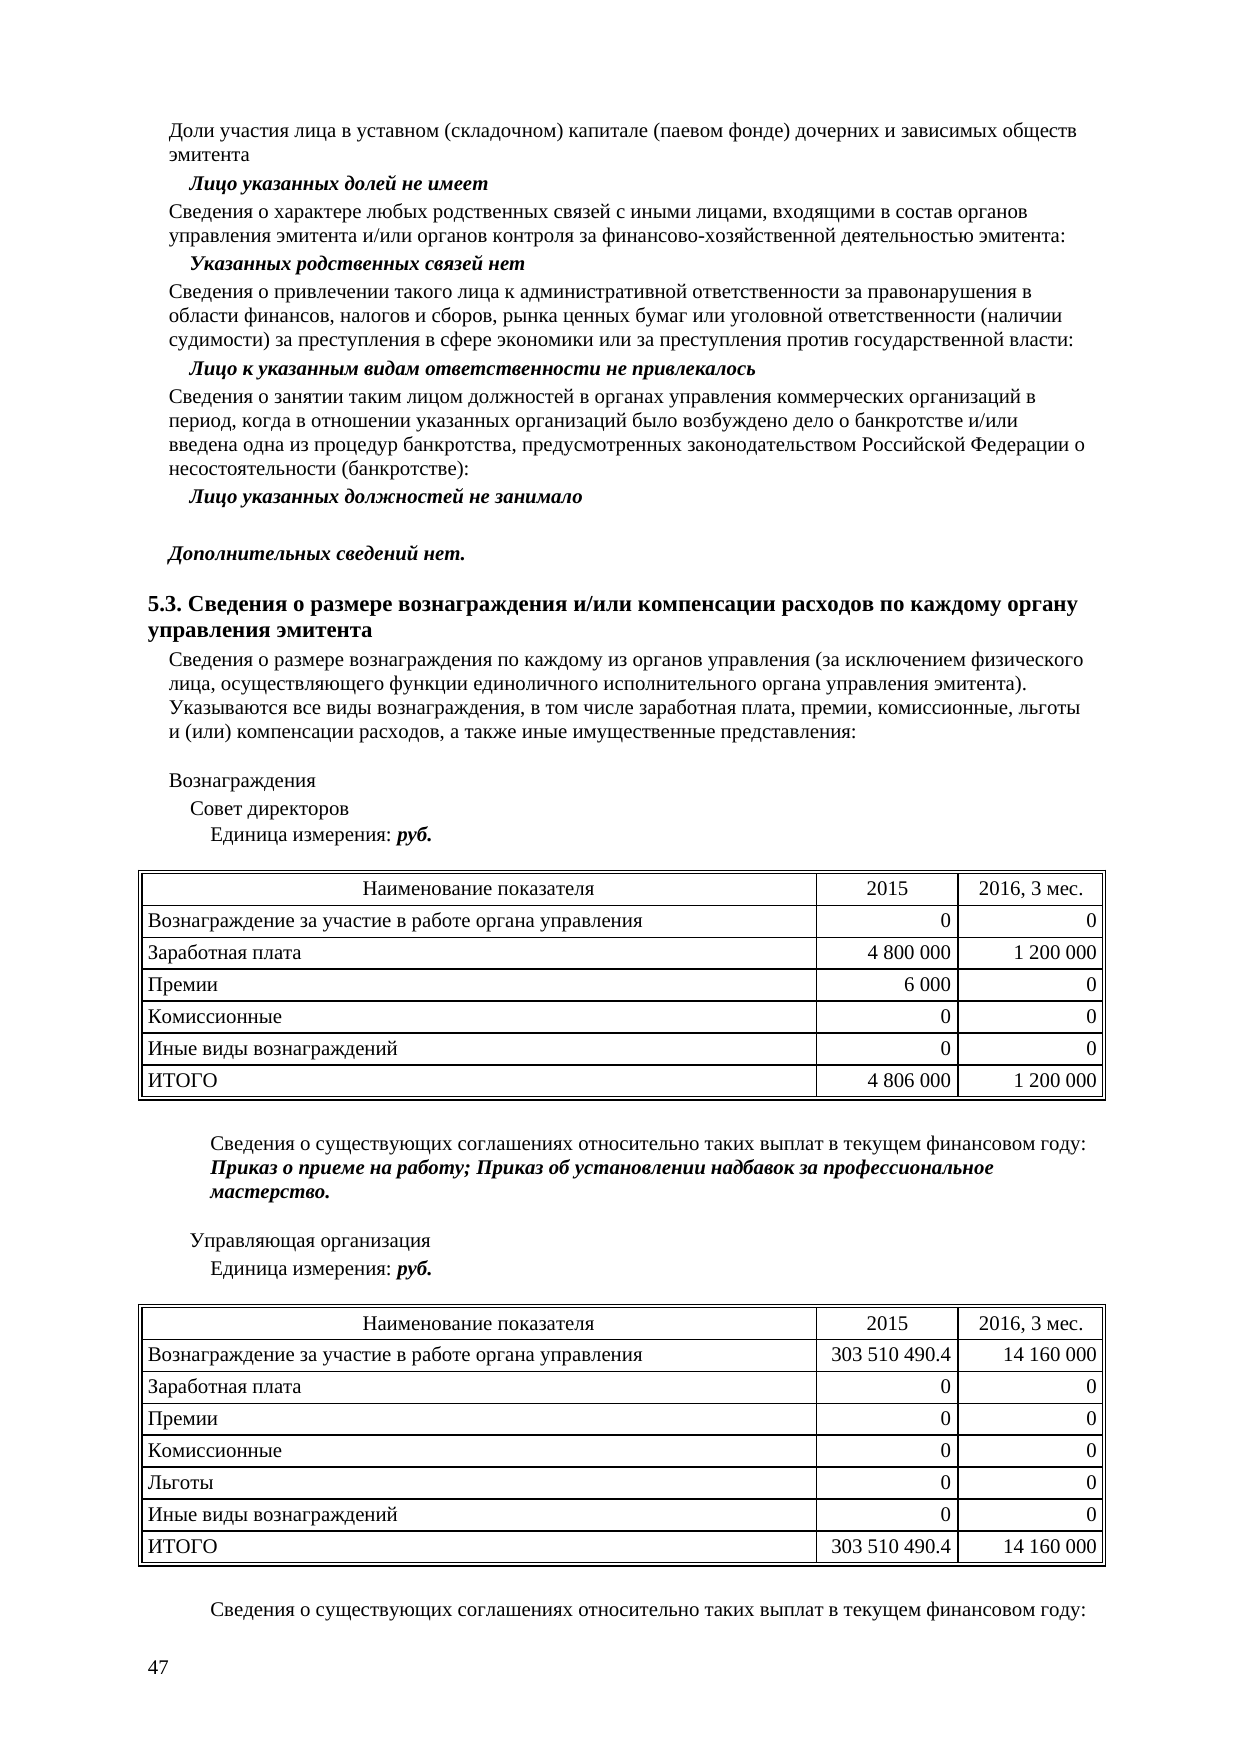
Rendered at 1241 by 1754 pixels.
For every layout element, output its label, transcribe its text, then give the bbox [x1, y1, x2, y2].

text Единица измерения: руб. [210, 1256, 1092, 1280]
text Дополнительных сведений нет. [168, 541, 1092, 565]
table_cell 4 800 000 [817, 938, 957, 968]
table_cell 0 [959, 1500, 1102, 1530]
table_cell 4 806 000 [817, 1066, 957, 1096]
table_header 2015 [817, 1308, 957, 1339]
table_cell ИТОГО [143, 1066, 816, 1096]
table_header Наименование показателя [143, 874, 816, 904]
table_cell 303 510 490.4 [817, 1340, 957, 1371]
table_cell 14 160 000 [959, 1340, 1102, 1371]
table_cell 6 000 [817, 970, 957, 1000]
table_cell 0 [817, 906, 957, 936]
table_cell 0 [817, 1500, 957, 1530]
table_cell 0 [817, 1436, 957, 1466]
table_cell Премии [143, 970, 816, 1000]
text Лицо указанных долей не имеет [189, 170, 1092, 194]
subtitle Вознаграждения [168, 768, 1092, 792]
table_cell Комиссионные [143, 1436, 816, 1466]
table_header 2015 [817, 874, 957, 904]
table_cell 0 [959, 1468, 1102, 1498]
table_cell 14 160 000 [959, 1532, 1102, 1562]
table_cell 303 510 490.4 [817, 1532, 957, 1562]
table_cell ИТОГО [143, 1532, 816, 1562]
table_cell Комиссионные [143, 1002, 816, 1032]
table_cell Вознаграждение за участие в работе органа управления [143, 1340, 816, 1371]
text Единица измерения: руб. [210, 822, 1092, 846]
text Лицо указанных должностей не занимало [189, 484, 1092, 508]
table_cell 0 [817, 1468, 957, 1498]
text Сведения о занятии таким лицом должностей в органах управления коммерческих организаций в период, когда в отношении указанных организаций было возбуждено дело о банкротстве и/или введена одна из процедур банкротства, предусмотренных законодательством Российской Федерации о несостоятельности (банкротстве): [168, 384, 1092, 480]
table_cell 0 [959, 1404, 1102, 1434]
table_cell Иные виды вознаграждений [143, 1500, 816, 1530]
table_cell Премии [143, 1404, 816, 1434]
table_cell 0 [959, 970, 1102, 1000]
table_cell 1 200 000 [959, 1066, 1102, 1096]
text Сведения о характере любых родственных связей с иными лицами, входящими в состав органов управления эмитента и/или органов контроля за финансово-хозяйственной деятельностью эмитента: [168, 199, 1092, 247]
table_cell Заработная плата [143, 1372, 816, 1402]
text Лицо к указанным видам ответственности не привлекалось [189, 356, 1092, 379]
table_cell 0 [959, 1034, 1102, 1064]
subtitle 5.3. Сведения о размере вознаграждения и/или компенсации расходов по каждому органу управления эмитента [148, 590, 1092, 642]
text Указанных родственных связей нет [189, 251, 1092, 275]
subtitle Управляющая организация [189, 1228, 1092, 1252]
table_cell 1 200 000 [959, 938, 1102, 968]
table_cell 0 [817, 1034, 957, 1064]
text Сведения о привлечении такого лица к административной ответственности за правонарушения в области финансов, налогов и сборов, рынка ценных бумаг или уголовной ответственности (наличии судимости) за преступления в сфере экономики или за преступления против государственной власти: [168, 279, 1092, 351]
table_cell 0 [959, 1002, 1102, 1032]
table_cell 0 [817, 1372, 957, 1402]
table_cell Льготы [143, 1468, 816, 1498]
table_cell 0 [959, 906, 1102, 936]
table_header 2016, 3 мес. [959, 874, 1102, 904]
table_header 2016, 3 мес. [959, 1308, 1102, 1339]
subtitle Совет директоров [190, 796, 1092, 820]
table_cell 0 [817, 1404, 957, 1434]
text Cведения о существующих соглашениях относительно таких выплат в текущем финансовом году: Приказ о приеме на работу; Приказ об установлении надбавок за профессиональное мастерство. [210, 1131, 1092, 1203]
table_cell Вознаграждение за участие в работе органа управления [143, 906, 816, 936]
table_cell Заработная плата [143, 938, 816, 968]
text Сведения о размере вознаграждения по каждому из органов управления (за исключением физического лица, осуществляющего функции единоличного исполнительного органа управления эмитента). Указываются все виды вознаграждения, в том числе заработная плата, премии, комиссионные, льготы и (или) компенсации расходов, а также иные имущественные представления: [168, 647, 1092, 743]
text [210, 1597, 1092, 1621]
table_header Наименование показателя [143, 1308, 816, 1339]
subtitle Доли участия лица в уставном (складочном) капитале (паевом фонде) дочерних и зависимых обществ эмитента [168, 118, 1092, 166]
table_cell 0 [959, 1372, 1102, 1402]
table_cell Иные виды вознаграждений [143, 1034, 816, 1064]
table_cell 0 [959, 1436, 1102, 1466]
table_cell 0 [817, 1002, 957, 1032]
